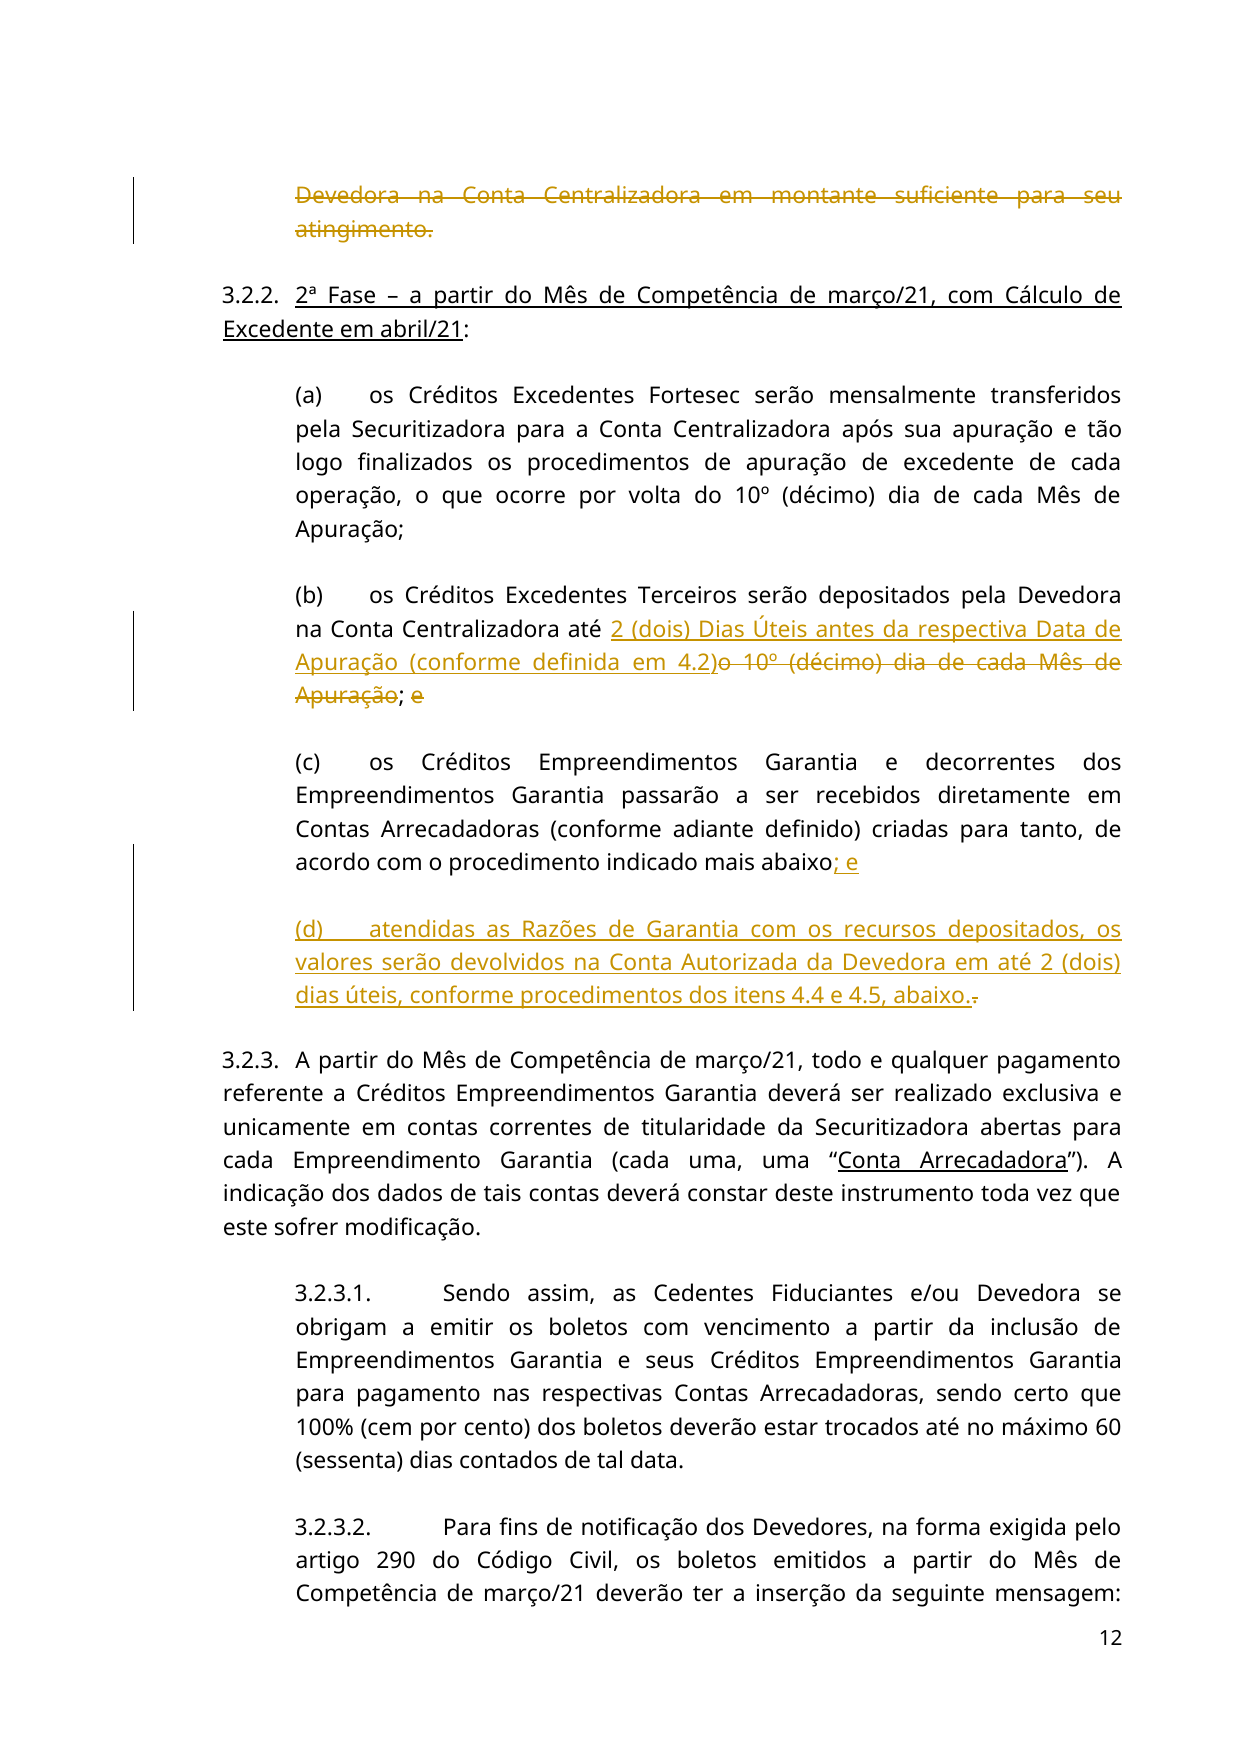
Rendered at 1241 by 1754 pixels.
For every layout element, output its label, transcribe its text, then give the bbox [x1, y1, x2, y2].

list Sendo assim, as Cedentes Fiduciantes e/ou Devedora se obrigam a emitir os boletos com vencimento a partir da inclusão de Empreendimentos Garantia e seus Créditos Empreendimentos Garantia para pagamento nas respectivas Contas Arrecadadoras, sendo certo que 100% (cem por cento) dos boletos deverão estar trocados até no máximo 60 (sessenta) dias contados de tal data. [294, 1275, 1122, 1475]
list 2ª Fase – a partir do Mês de Competência de março/21, com Cálculo de Excedente em abril/21: [222, 277, 1122, 344]
list (b) os Créditos Excedentes Terceiros serão depositados pela Devedora na Conta Centralizadora até ; [295, 577, 1122, 711]
list (a) os Créditos Excedentes Fortesec serão mensalmente transferidos pela Securitizadora para a Conta Centralizadora após sua apuração e tão logo finalizados os procedimentos de apuração de excedente de cada operação, o que ocorre por volta do 10º (décimo) dia de cada Mês de Apuração; [295, 377, 1122, 544]
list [294, 1508, 1122, 1608]
list A partir do Mês de Competência de março/21, todo e qualquer pagamento referente a Créditos Empreendimentos Garantia deverá ser realizado exclusiva e unicamente em contas correntes de titularidade da Securitizadora abertas para cada Empreendimento Garantia (cada uma, uma “Conta Arrecadadora”). A indicação dos dados de tais contas deverá constar deste instrumento toda vez que este sofrer modificação. [222, 1042, 1122, 1242]
list (c) os Créditos Empreendimentos Garantia e decorrentes dos Empreendimentos Garantia passarão a ser recebidos diretamente em Contas Arrecadadoras (conforme adiante definido) criadas para tanto, de acordo com o procedimento indicado mais abaixo [295, 744, 1122, 877]
